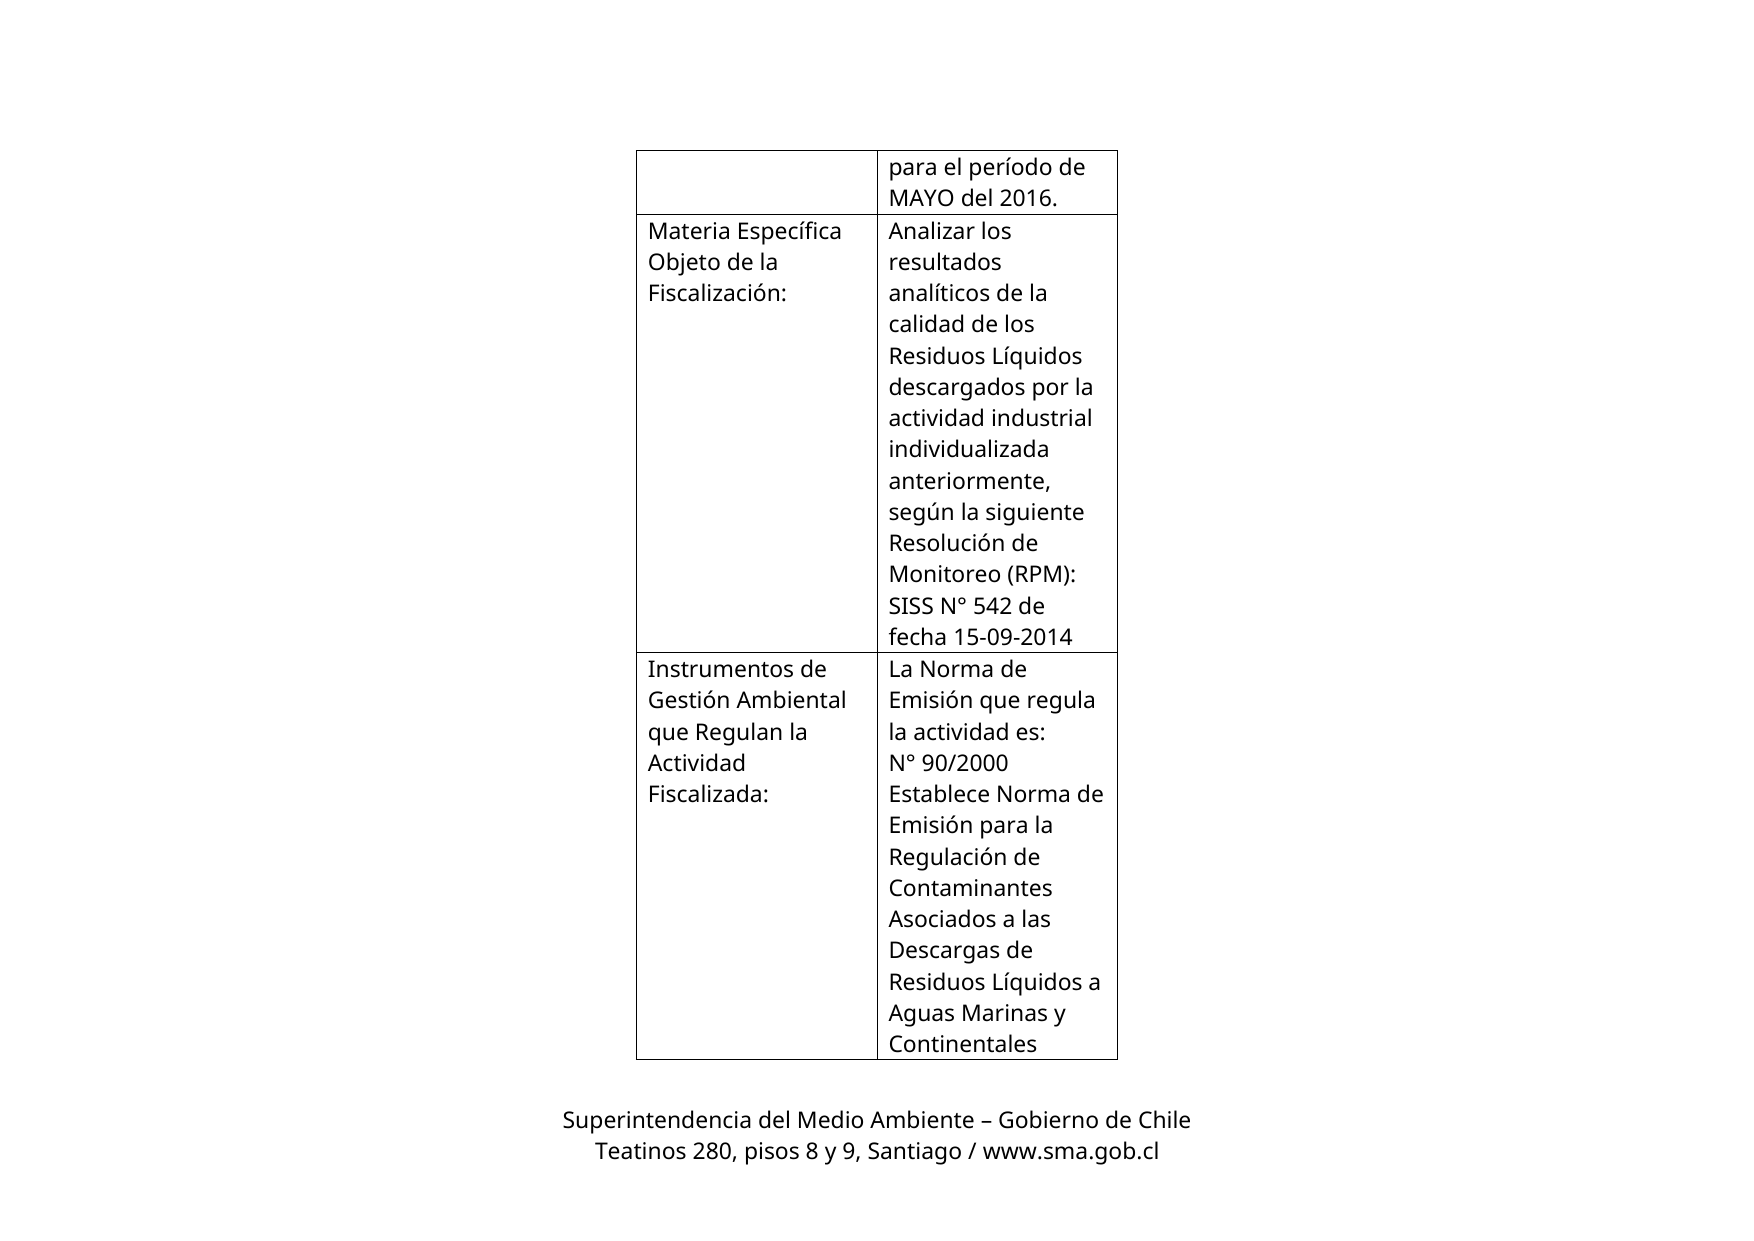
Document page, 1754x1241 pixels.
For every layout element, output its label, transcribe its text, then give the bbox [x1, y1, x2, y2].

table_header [878, 151, 1117, 213]
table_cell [637, 653, 877, 1059]
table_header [637, 151, 877, 213]
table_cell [878, 653, 1117, 1059]
table_cell Materia Específica Objeto de la Fiscalización: [637, 215, 877, 652]
table_cell Analizar los resultados analíticos de la calidad de los Residuos Líquidos descargados por la actividad industrial individualizada anteriormente, según la siguiente Resolución de Monitoreo (RPM): SISS N° 542 de fecha 15-09-2014 [878, 215, 1117, 652]
